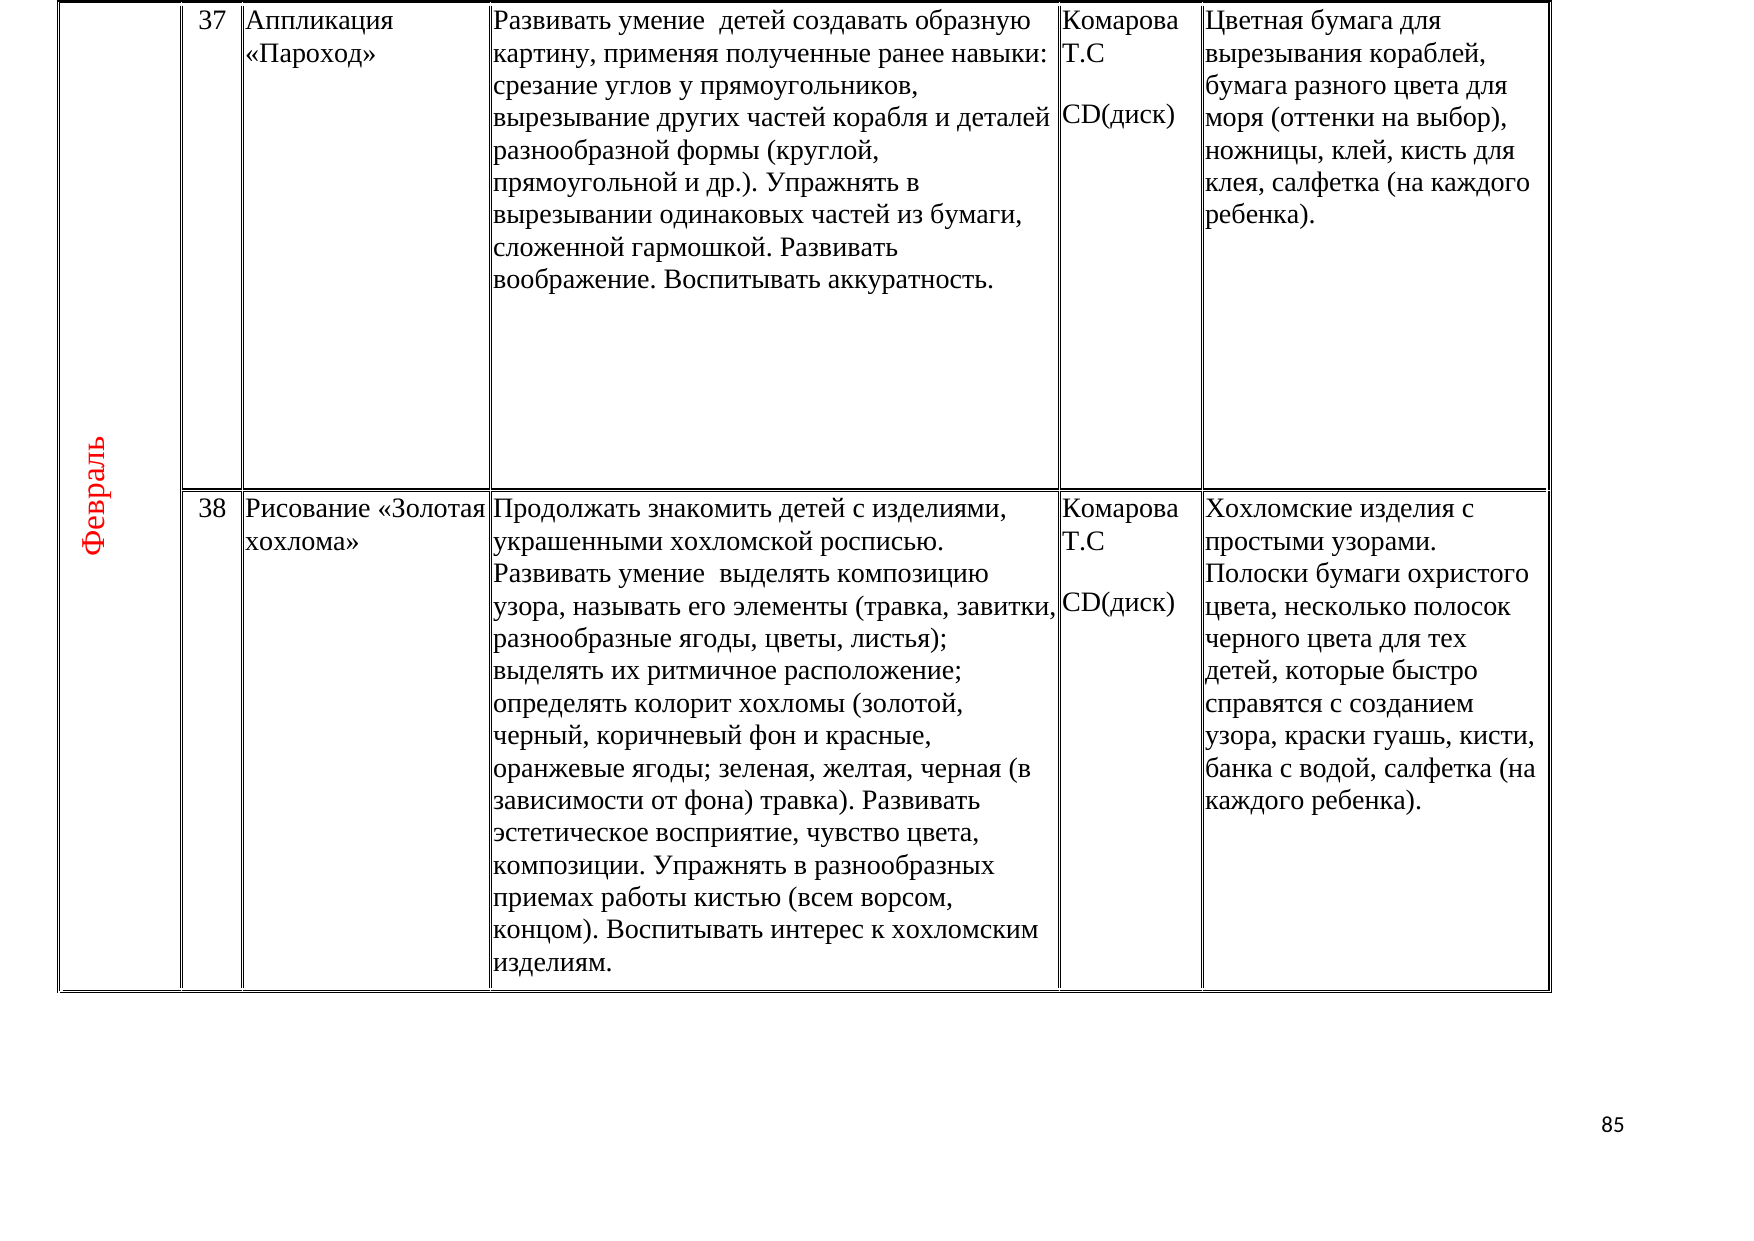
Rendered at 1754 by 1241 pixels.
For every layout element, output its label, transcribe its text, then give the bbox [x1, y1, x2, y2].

table_cell Рисование «Золотая хохлома» [243, 492, 491, 990]
table_cell Комарова Т.С CD(диск) [1060, 3, 1202, 488]
table_cell Хохломские изделия с простыми узорами. Полоски бумаги охристого цвета, несколько полосок черного цвета для тех детей, которые быстро справятся с созданием узора, краски гуашь, кисти, банка с водой, салфетка (на каждого ребенка). [1203, 488, 1549, 990]
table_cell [1060, 492, 1202, 990]
table_cell Февраль [60, 3, 181, 990]
table_cell 38 [181, 492, 243, 990]
table_cell Развивать умение детей создавать образную картину, применяя полученные ранее навыки: срезание углов у прямоугольников, вырезывание других частей корабля и деталей разнообразной формы (круглой, прямоугольной и др.). Упражнять в вырезывании одинаковых частей из бумаги, сложенной гармошкой. Развивать воображение. Воспитывать аккуратность. [491, 3, 1059, 488]
table_cell Аппликация «Пароход» [243, 3, 491, 488]
table_cell 37 [181, 3, 243, 488]
table_cell Цветная бумага для вырезывания кораблей, бумага разного цвета для моря (оттенки на выбор), ножницы, клей, кисть для клея, салфетка (на каждого ребенка). [1203, 3, 1548, 488]
table_cell Продолжать знакомить детей с изделиями, украшенными хохломской росписью. Развивать умение выделять композицию узора, называть его элементы (травка, завитки, разнообразные ягоды, цветы, листья); выделять их ритмичное расположение; определять колорит хохломы (золотой, черный, коричневый фон и красные, оранжевые ягоды; зеленая, желтая, черная (в зависимости от фона) травка). Развивать эстетическое восприятие, чувство цвета, композиции. Упражнять в разнообразных приемах работы кистью (всем ворсом, концом). Воспитывать интерес к хохломским изделиям. [491, 492, 1059, 990]
